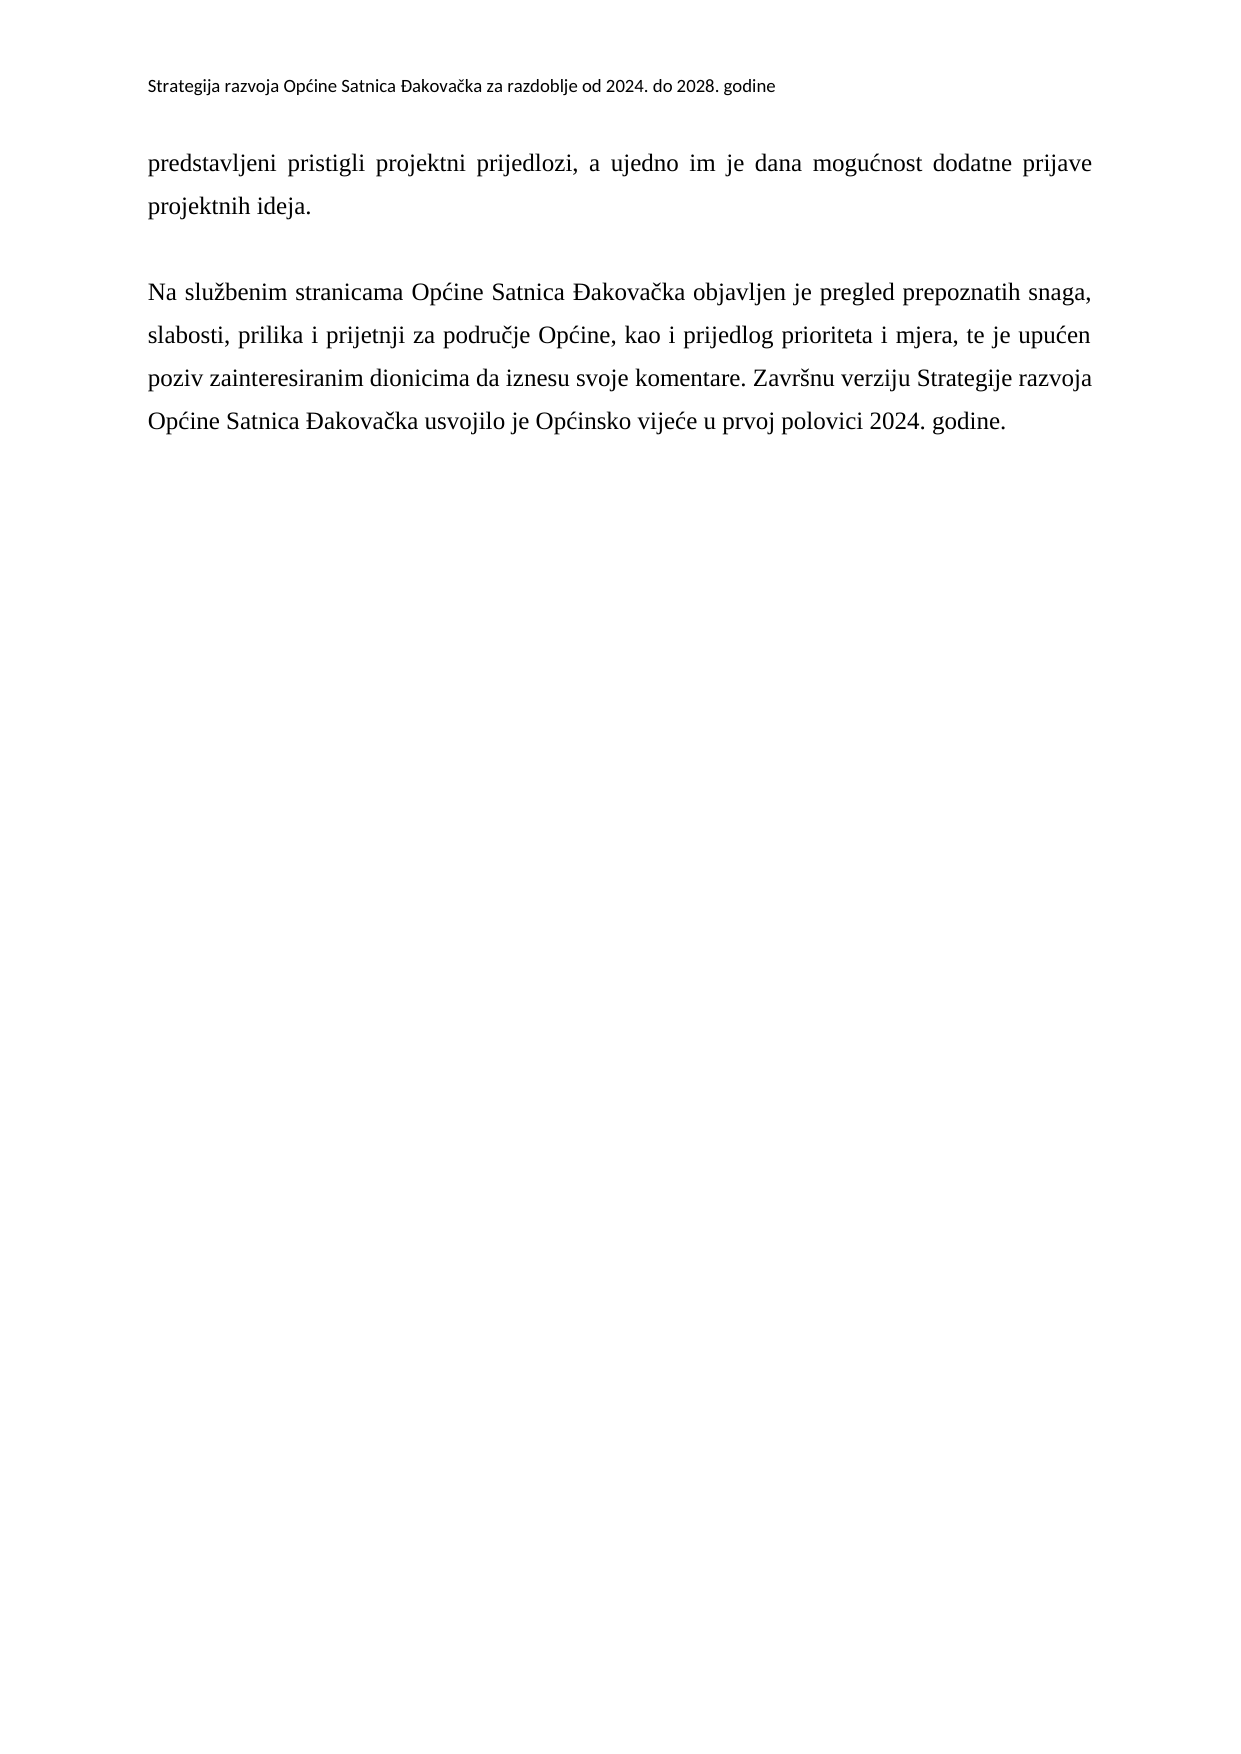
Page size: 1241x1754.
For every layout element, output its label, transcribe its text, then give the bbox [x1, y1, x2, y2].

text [148, 148, 1093, 219]
text Na službenim stranicama Općine Satnica Đakovačka objavljen je pregled prepoznatih snaga, slabosti, prilika i prijetnji za područje Općine, kao i prijedlog prioriteta i mjera, te je upućen poziv zainteresiranim dionicima da iznesu svoje komentare. Završnu verziju Strategije razvoja Općine Satnica Đakovačka usvojilo je Općinsko vijeće u prvoj polovici 2024. godine. [148, 277, 1093, 435]
